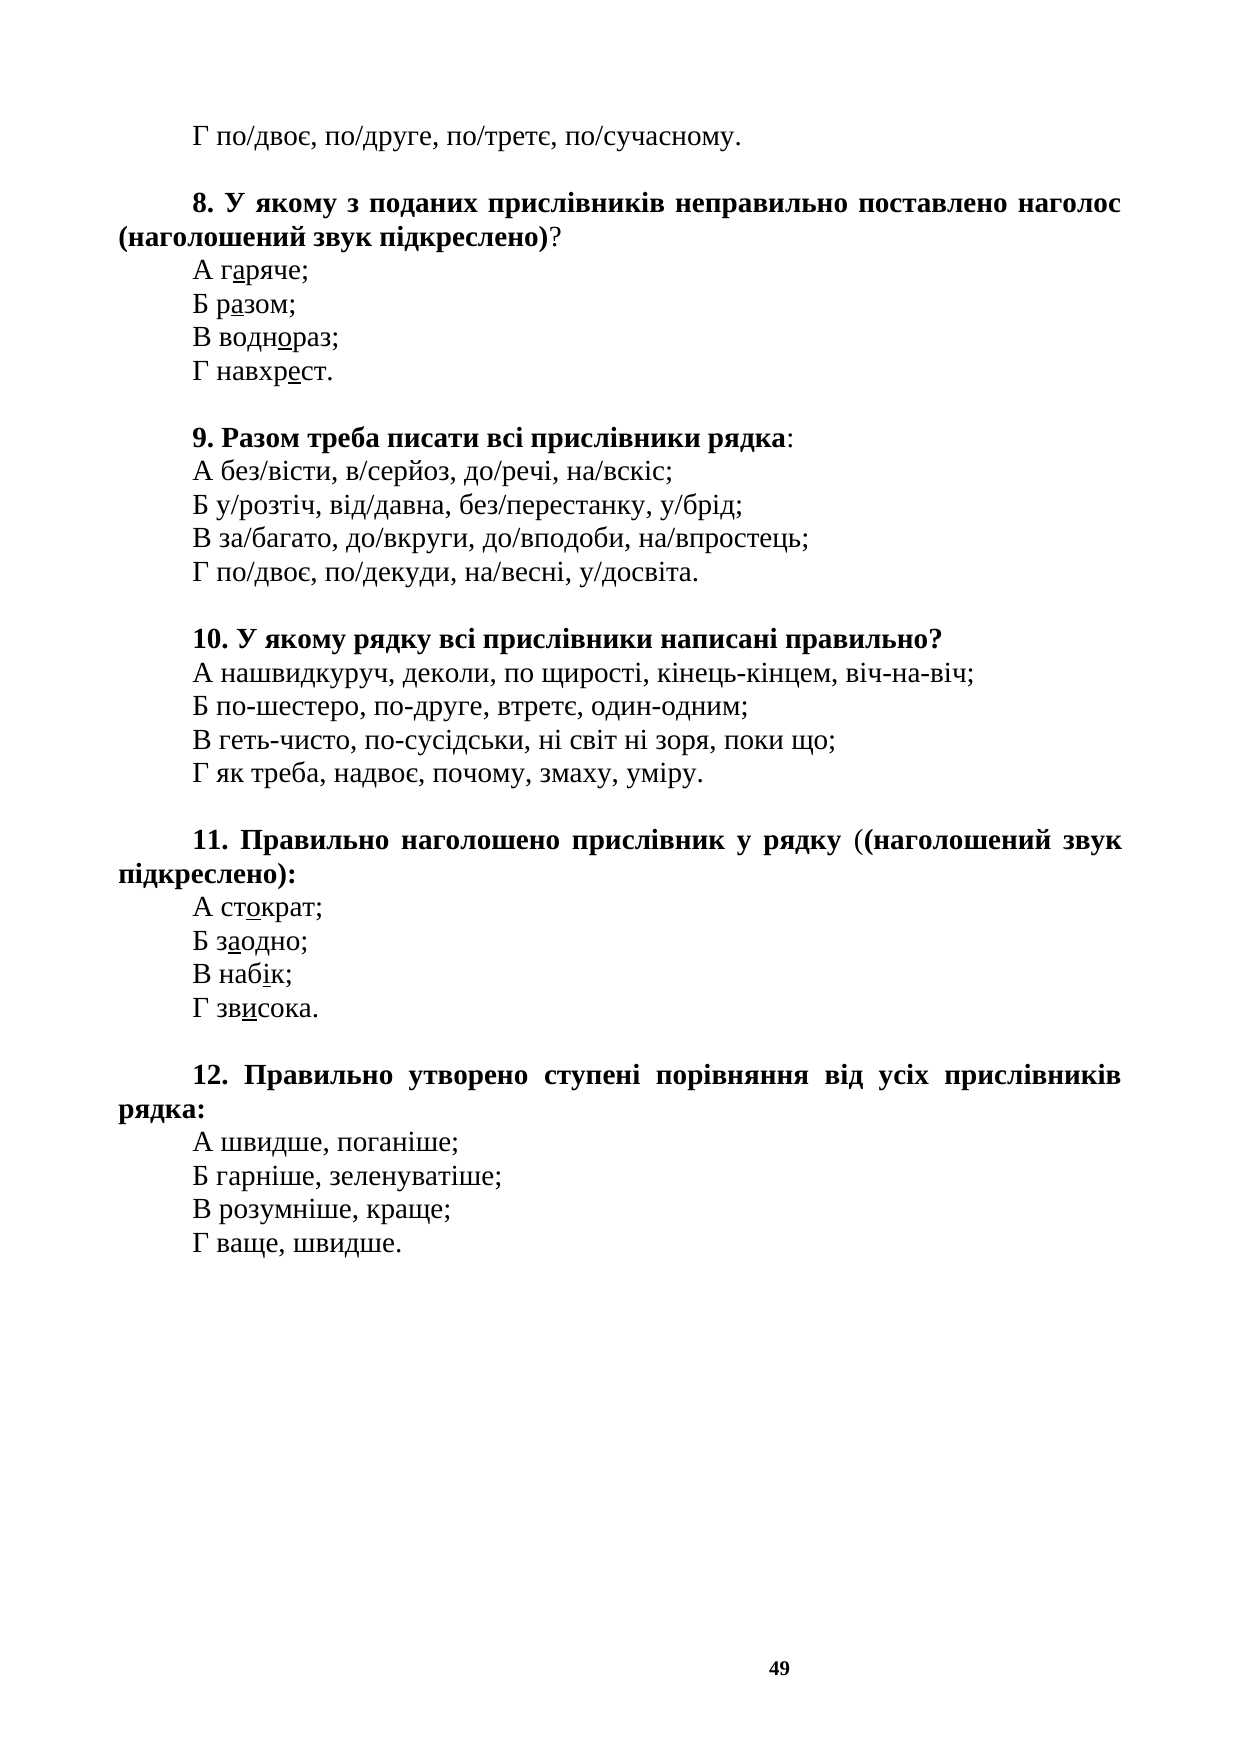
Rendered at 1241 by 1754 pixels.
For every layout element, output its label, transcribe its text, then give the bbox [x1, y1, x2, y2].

text Г як треба, надвоє, почому, змаху, уміру. [118, 755, 1122, 789]
text 12. Правильно утворено ступені порівняння від усіх прислівників рядка: [118, 1057, 1122, 1124]
text В воднораз; [118, 319, 1122, 353]
text Г ваще, швидше. [118, 1225, 1122, 1258]
text А нашвидкуруч, деколи, по щирості, кінець-кінцем, віч-на-віч; [118, 655, 1122, 688]
text А без/вісти, в/серйоз, до/речі, на/вскіс; [118, 453, 1122, 487]
text Б заодно; [118, 923, 1122, 957]
text А гаряче; [118, 252, 1122, 286]
text А швидше, поганіше; [118, 1124, 1122, 1158]
text В розумніше, краще; [118, 1191, 1122, 1225]
text 10. У якому рядку всі прислівники написані правильно? [118, 621, 1122, 655]
text 8. У якому з поданих прислівників неправильно поставлено наголос (наголошений звук підкреслено)? [118, 185, 1122, 252]
text А стократ; [118, 889, 1122, 923]
text Б разом; [118, 286, 1122, 319]
text Б гарніше, зеленуватіше; [118, 1158, 1122, 1191]
text В за/багато, до/вкруги, до/вподоби, на/впростець; [118, 521, 1122, 554]
text 11. Правильно наголошено прислівник у рядку ((наголошений звук підкреслено): [118, 822, 1122, 889]
text Г навхрест. [118, 353, 1122, 386]
text В геть-чисто, по-сусідськи, ні світ ні зоря, поки що; [118, 722, 1122, 755]
text Г по/двоє, по/декуди, на/весні, у/досвіта. [118, 554, 1122, 588]
text Б у/розтіч, від/давна, без/перестанку, у/брід; [118, 487, 1122, 521]
text В набік; [118, 957, 1122, 990]
text 9. Разом треба писати всі прислівники рядка: [118, 420, 1122, 453]
text Г звисока. [118, 990, 1122, 1024]
text Г по/двоє, по/друге, по/третє, по/сучасному. [118, 118, 1122, 152]
text Б по-шестеро, по-друге, втретє, один-одним; [118, 688, 1122, 722]
